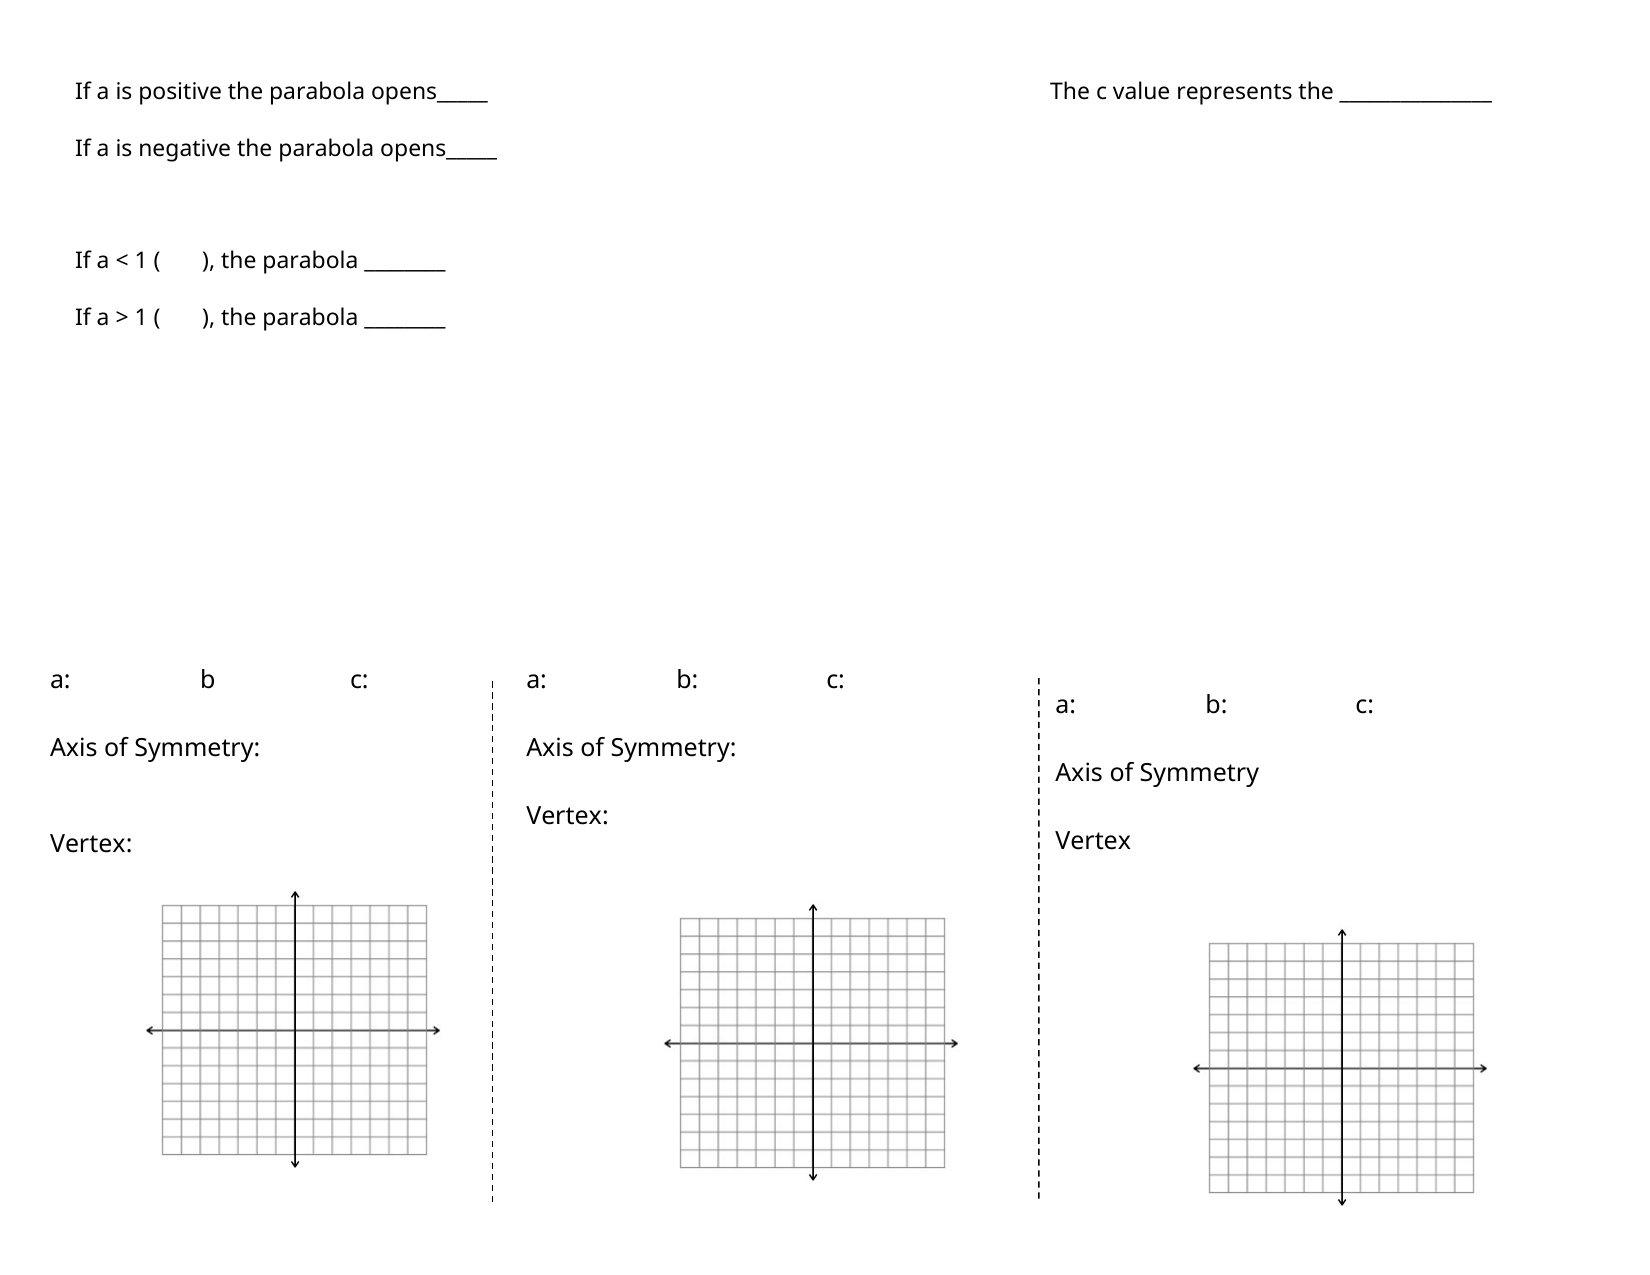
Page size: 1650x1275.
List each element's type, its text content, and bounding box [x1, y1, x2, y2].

text If a > 1 ( ), the parabola ________ [75, 301, 1575, 332]
text If a < 1 ( ), the parabola ________ [75, 244, 1575, 276]
text If a is negative the parabola opens_____ [75, 132, 1575, 163]
text If a is positive the parabola opens_____ The c value represents the _______________ [75, 75, 1575, 106]
picture [1191, 925, 1495, 1210]
picture [662, 900, 966, 1185]
picture [144, 888, 448, 1173]
